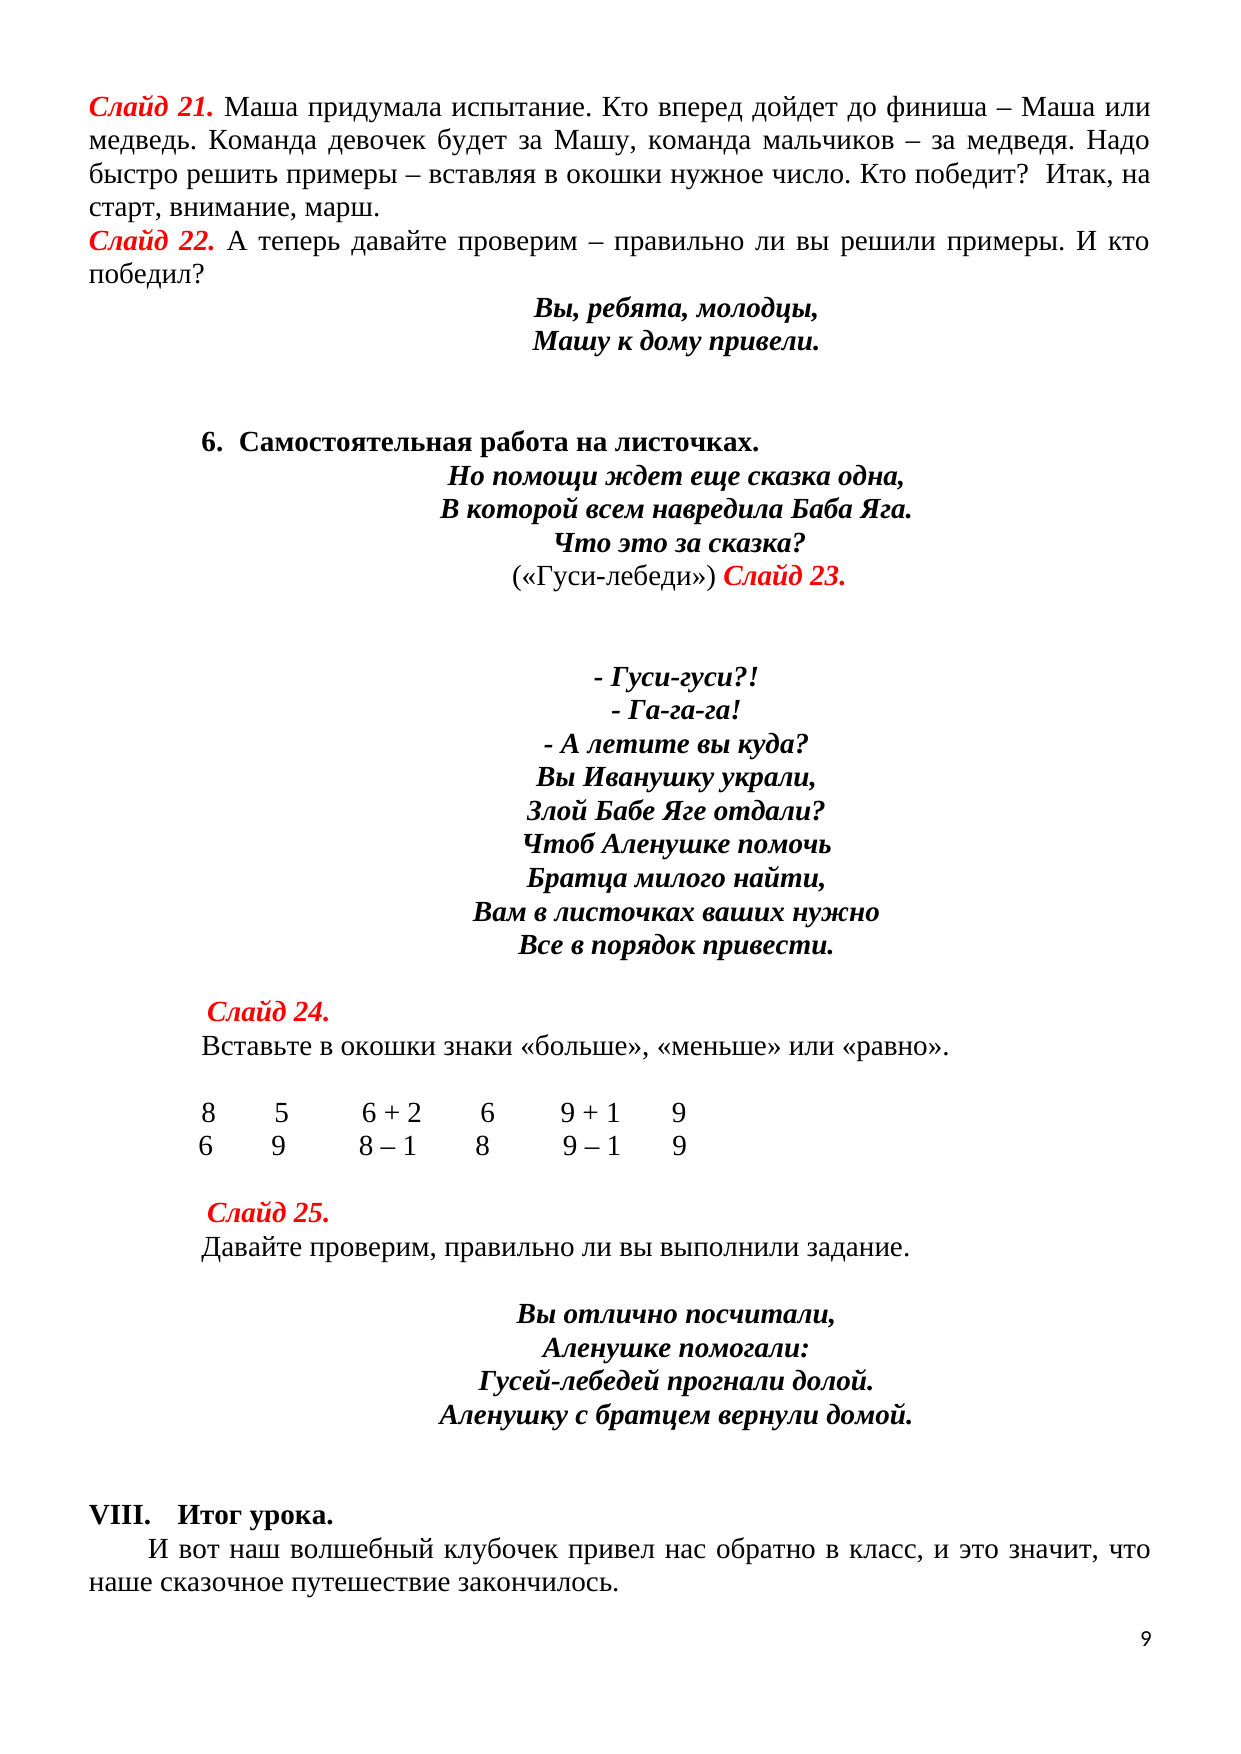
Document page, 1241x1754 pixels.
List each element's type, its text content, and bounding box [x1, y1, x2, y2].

text Злой Бабе Яге отдали? [201, 793, 1152, 827]
text Чтоб Аленушке помочь [201, 827, 1152, 860]
text Вы Иванушку украли, [201, 759, 1152, 793]
text В которой всем навредила Баба Яга. [201, 491, 1152, 525]
text Гусей-лебедей прогнали долой. [201, 1363, 1152, 1397]
text Вставьте в окошки знаки «больше», «меньше» или «равно». [201, 1028, 1152, 1061]
text - Гуси-гуси?! [201, 659, 1152, 692]
text Вам в листочках ваших нужно [201, 894, 1152, 927]
text Но помощи ждет еще сказка одна, [201, 458, 1152, 491]
text Машу к дому привели. [201, 323, 1152, 357]
text - А летите вы куда? [201, 726, 1152, 759]
text Братца милого найти, [201, 860, 1152, 894]
text Слайд 22. А теперь давайте проверим – правильно ли вы решили примеры. И кто победил? [89, 223, 1152, 290]
text Слайд 21. Маша придумала испытание. Кто вперед дойдет до финиша – Маша или медведь. Команда девочек будет за Машу, команда мальчиков – за медведя. Надо быстро решить примеры – вставляя в окошки нужное число. Кто победит? Итак, на старт, внимание, марш. [89, 89, 1152, 223]
text Давайте проверим, правильно ли вы выполнили задание. [201, 1229, 1152, 1263]
text Вы отлично посчитали, [201, 1296, 1152, 1330]
text Слайд 25. [89, 1196, 1152, 1229]
text Слайд 24. [89, 994, 1152, 1028]
text Вы, ребята, молодцы, [201, 290, 1152, 323]
text 6 9 8 – 1 8 9 – 1 9 [89, 1128, 1152, 1162]
text Аленушку с братцем вернули домой. [201, 1397, 1152, 1430]
list Итог урока. [89, 1497, 1152, 1531]
text Все в порядок привести. [201, 927, 1152, 961]
text 8 5 6 + 2 6 9 + 1 9 [201, 1095, 1152, 1128]
text («Гуси-лебеди») Слайд 23. [89, 558, 1152, 592]
text Что это за сказка? [89, 525, 1152, 558]
text Аленушке помогали: [201, 1330, 1152, 1363]
text И вот наш волшебный клубочек привел нас обратно в класс, и это значит, что наше сказочное путешествие закончилось. [89, 1531, 1152, 1598]
list Самостоятельная работа на листочках. [201, 424, 1152, 458]
text - Га-га-га! [201, 692, 1152, 726]
